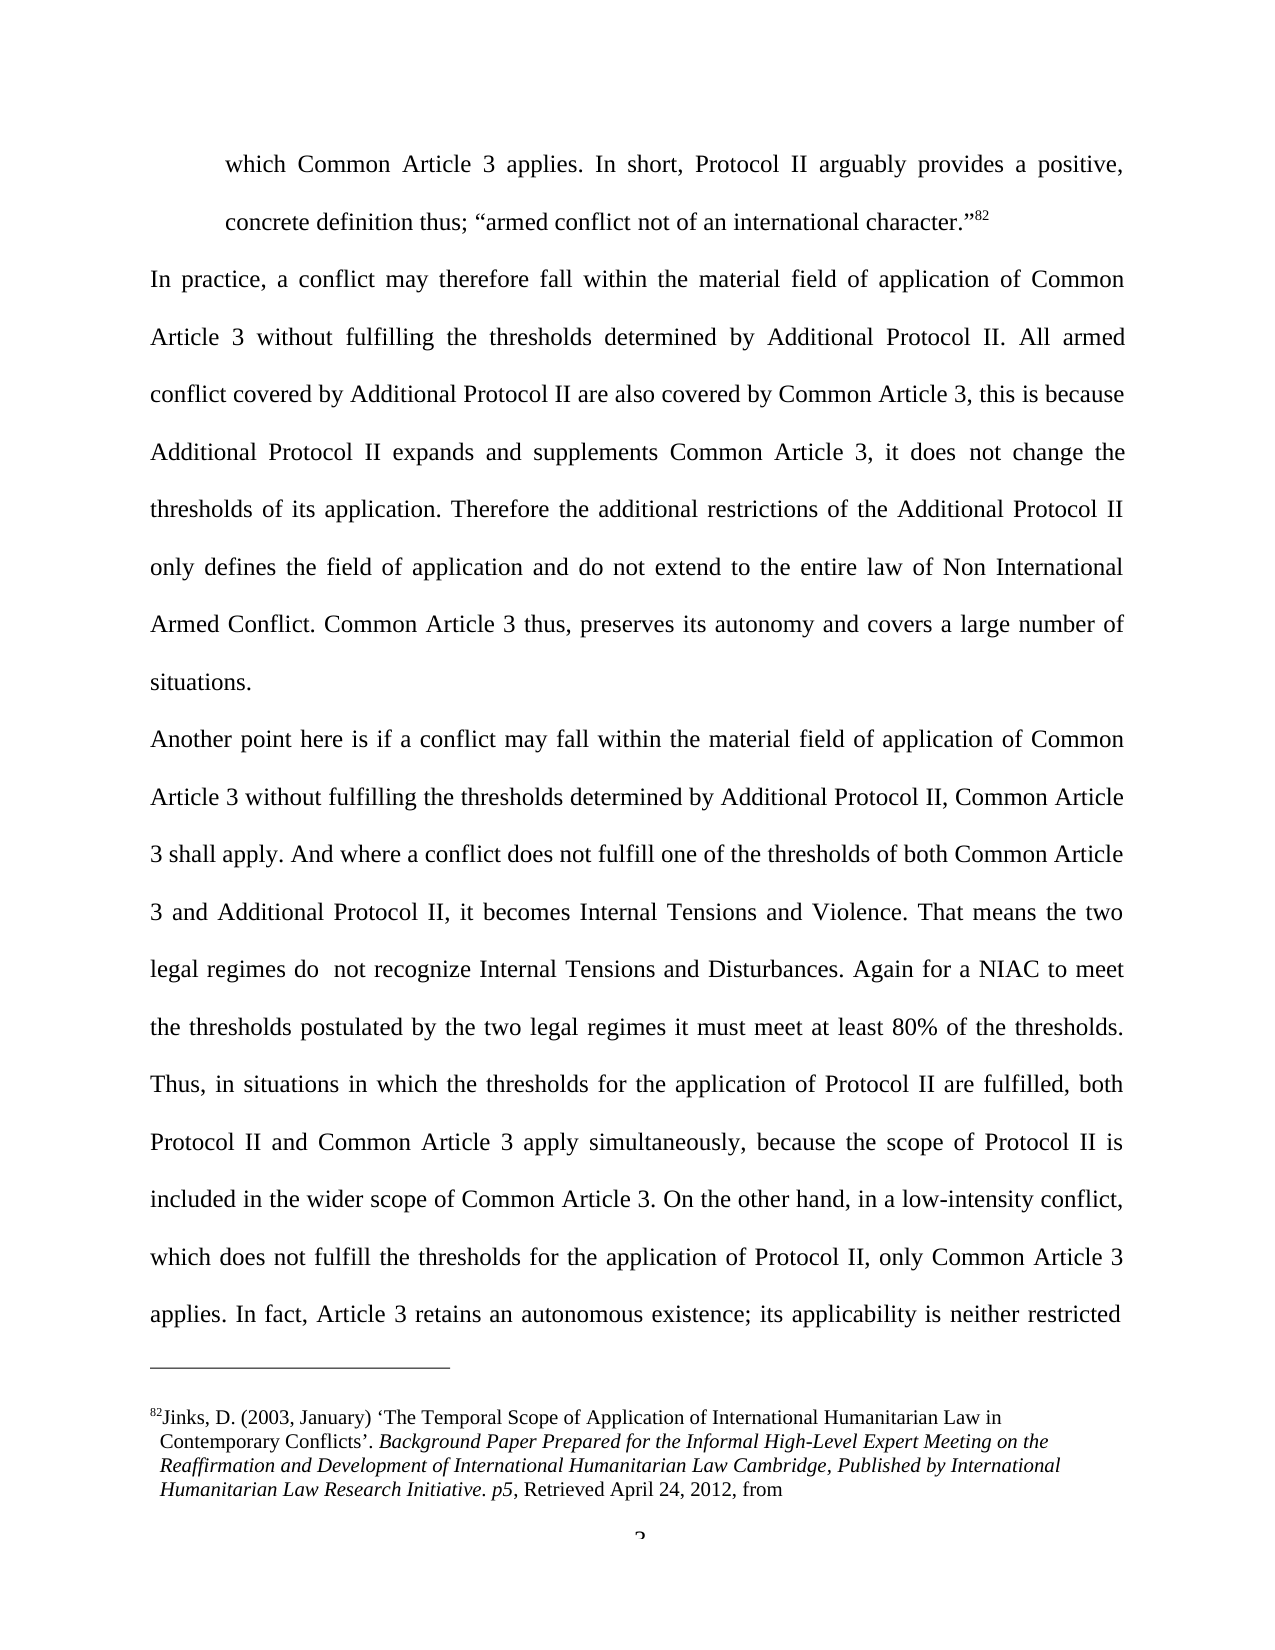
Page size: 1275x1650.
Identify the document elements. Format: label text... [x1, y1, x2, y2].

text Another point here is if a conflict may fall within the material field of application of Common Article 3 without fulfilling the thresholds determined by Additional Protocol II, Common Article 3 shall apply. And where a conflict does not fulfill one of the thresholds of both Common Article 3 and Additional Protocol II, it becomes Internal Tensions and Violence. That means the two legal regimes do not recognize Internal Tensions and Disturbances. Again for a NIAC to meet the thresholds postulated by the two legal regimes it must meet at least 80% of the thresholds. Thus, in situations in which the thresholds for the application of Protocol II are fulfilled, both Protocol II and Common Article 3 apply simultaneously, because the scope of Protocol II is included in the wider scope of Common Article 3. On the other hand, in a low-intensity conflict, which does not fulfill the thresholds for the application of Protocol II, only Common Article 3 applies. In fact, Article 3 retains an autonomous existence; its applicability is neither restricted [150, 724, 1125, 1328]
text In practice, a conflict may therefore fall within the material field of application of Common Article 3 without fulfilling the thresholds determined by Additional Protocol II. All armed conflict covered by Additional Protocol II are also covered by Common Article 3, this is because Additional Protocol II expands and supplements Common Article 3, it does not change the thresholds of its application. Therefore the additional restrictions of the Additional Protocol II only defines the field of application and do not extend to the entire law of Non International Armed Conflict. Common Article 3 thus, preserves its autonomy and covers a large number of situations. [150, 264, 1125, 695]
text which Common Article 3 applies. In short, Protocol II arguably provides a positive, concrete definition thus; “armed conflict not of an international character.”82 [225, 149, 1124, 235]
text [150, 1364, 1111, 1501]
